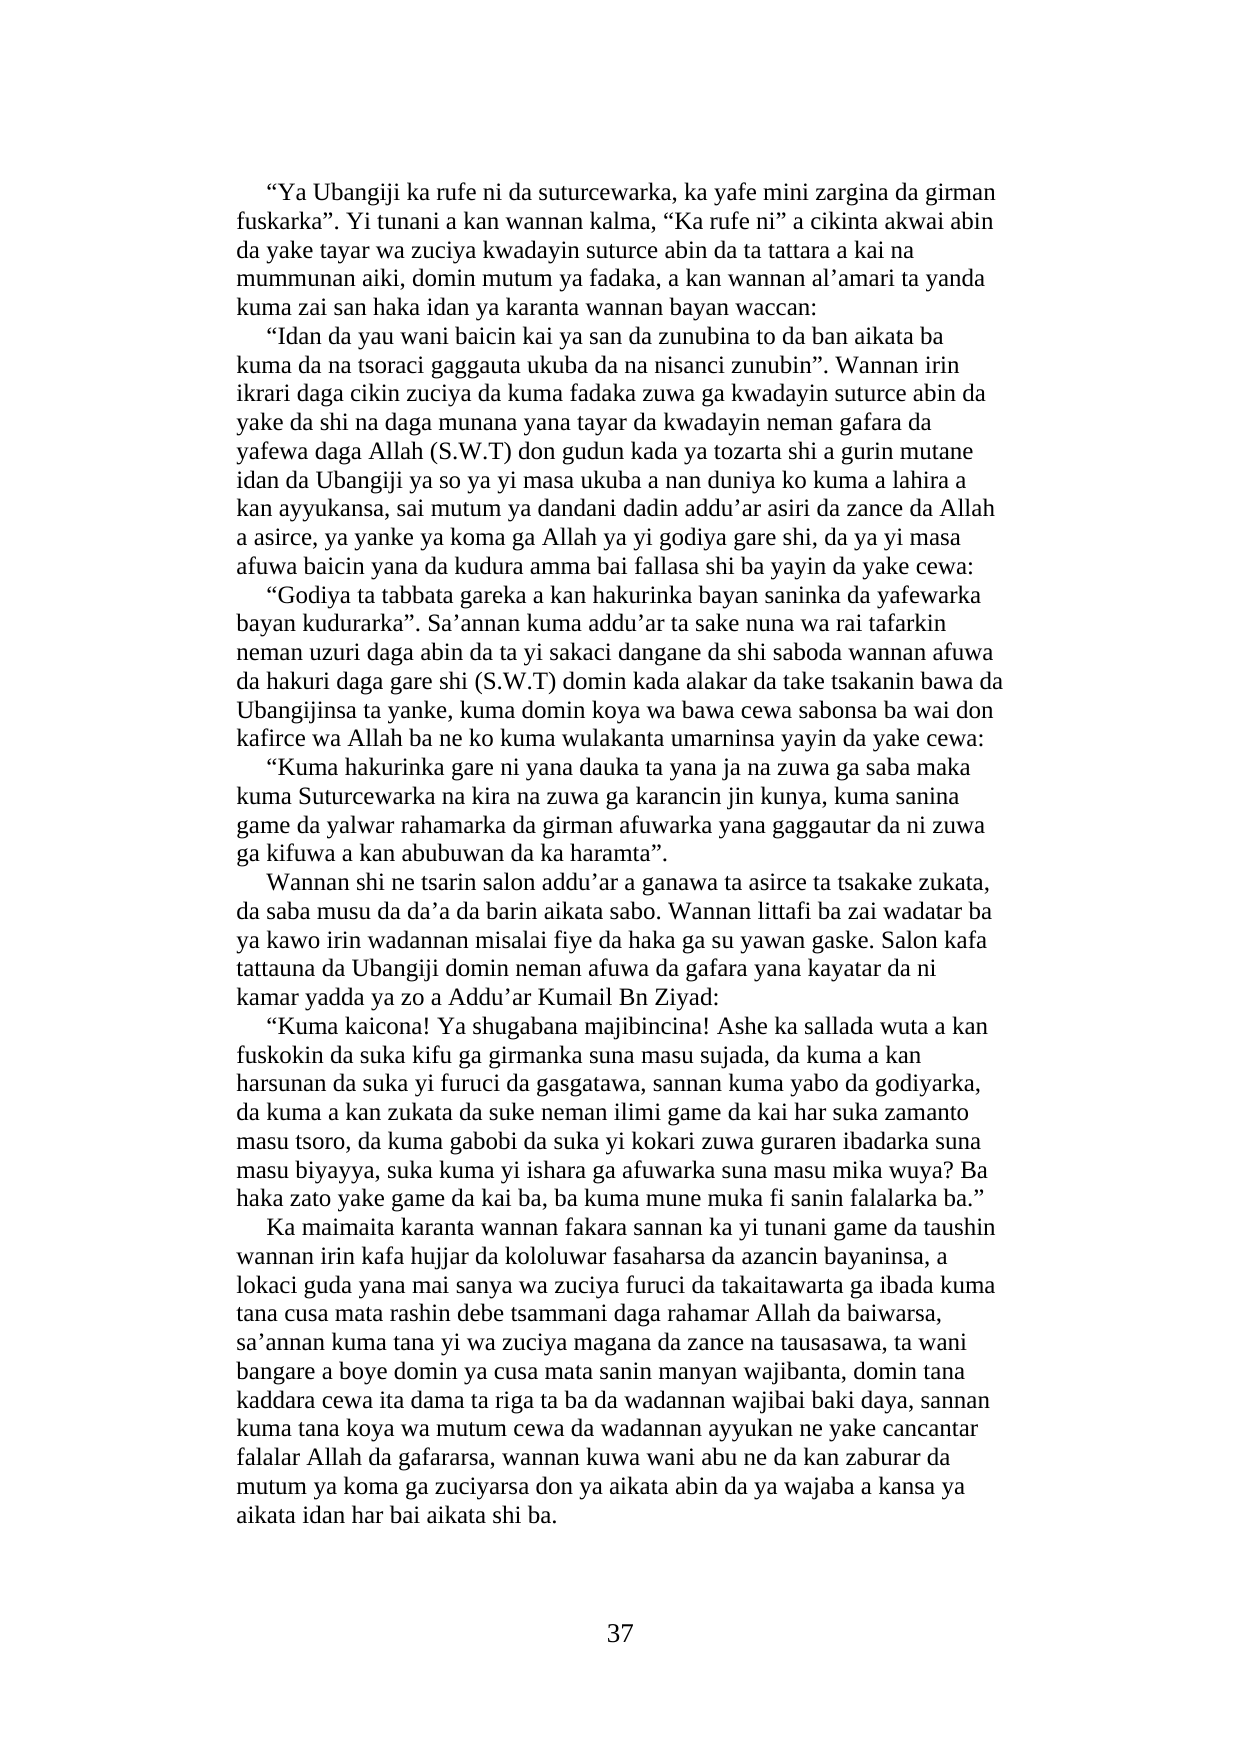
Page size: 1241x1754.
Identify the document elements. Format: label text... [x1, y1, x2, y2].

text “Godiya ta tabbata gareka a kan hakurinka bayan saninka da yafewarka bayan kudurarka”. Sa’annan kuma addu’ar ta sake nuna wa rai tafarkin neman uzuri daga abin da ta yi sakaci dangane da shi saboda wannan afuwa da hakuri daga gare shi (S.W.T) domin kada alakar da take tsakanin bawa da Ubangijinsa ta yanke, kuma domin koya wa bawa cewa sabonsa ba wai don kafirce wa Allah ba ne ko kuma wulakanta umarninsa yayin da yake cewa: [236, 580, 1004, 752]
text “Idan da yau wani baicin kai ya san da zunubina to da ban aikata ba kuma da na tsoraci gaggauta ukuba da na nisanci zunubin”. Wannan irin ikrari daga cikin zuciya da kuma fadaka zuwa ga kwadayin suturce abin da yake da shi na daga munana yana tayar da kwadayin neman gafara da yafewa daga Allah (S.W.T) don gudun kada ya tozarta shi a gurin mutane idan da Ubangiji ya so ya yi masa ukuba a nan duniya ko kuma a lahira a kan ayyukansa, sai mutum ya dandani dadin addu’ar asiri da zance da Allah a asirce, ya yanke ya koma ga Allah ya yi godiya gare shi, da ya yi masa afuwa baicin yana da kudura amma bai fallasa shi ba yayin da yake cewa: [236, 321, 1004, 580]
text “Ya Ubangiji ka rufe ni da suturcewarka, ka yafe mini zargina da girman fuskarka”. Yi tunani a kan wannan kalma, “Ka rufe ni” a cikinta akwai abin da yake tayar wa zuciya kwadayin suturce abin da ta tattara a kai na mummunan aiki, domin mutum ya fadaka, a kan wannan al’amari ta yanda kuma zai san haka idan ya karanta wannan bayan waccan: [236, 177, 1004, 321]
text Ka maimaita karanta wannan fakara sannan ka yi tunani game da taushin wannan irin kafa hujjar da kololuwar fasaharsa da azancin bayaninsa, a lokaci guda yana mai sanya wa zuciya furuci da takaitawarta ga ibada kuma tana cusa mata rashin debe tsammani daga rahamar Allah da baiwarsa, sa’annan kuma tana yi wa zuciya magana da zance na tausasawa, ta wani bangare a boye domin ya cusa mata sanin manyan wajibanta, domin tana kaddara cewa ita dama ta riga ta ba da wadannan wajibai baki daya, sannan kuma tana koya wa mutum cewa da wadannan ayyukan ne yake cancantar falalar Allah da gafararsa, wannan kuwa wani abu ne da kan zaburar da mutum ya koma ga zuciyarsa don ya aikata abin da ya wajaba a kansa ya aikata idan har bai aikata shi ba. [236, 1212, 1004, 1528]
text “Kuma hakurinka gare ni yana dauka ta yana ja na zuwa ga saba maka kuma Suturcewarka na kira na zuwa ga karancin jin kunya, kuma sanina game da yalwar rahamarka da girman afuwarka yana gaggautar da ni zuwa ga kifuwa a kan abubuwan da ka haramta”. [236, 752, 1004, 867]
text “Kuma kaicona! Ya shugabana majibincina! Ashe ka sallada wuta a kan fuskokin da suka kifu ga girmanka suna masu sujada, da kuma a kan harsunan da suka yi furuci da gasgatawa, sannan kuma yabo da godiyarka, da kuma a kan zukata da suke neman ilimi game da kai har suka zamanto masu tsoro, da kuma gabobi da suka yi kokari zuwa guraren ibadarka suna masu biyayya, suka kuma yi ishara ga afuwarka suna masu mika wuya? Ba haka zato yake game da kai ba, ba kuma mune muka fi sanin falalarka ba.” [236, 1011, 1004, 1212]
text Wannan shi ne tsarin salon addu’ar a ganawa ta asirce ta tsakake zukata, da saba musu da da’a da barin aikata sabo. Wannan littafi ba zai wadatar ba ya kawo irin wadannan misalai fiye da haka ga su yawan gaske. Salon kafa tattauna da Ubangiji domin neman afuwa da gafara yana kayatar da ni kamar yadda ya zo a Addu’ar Kumail Bn Ziyad: [236, 867, 1004, 1011]
